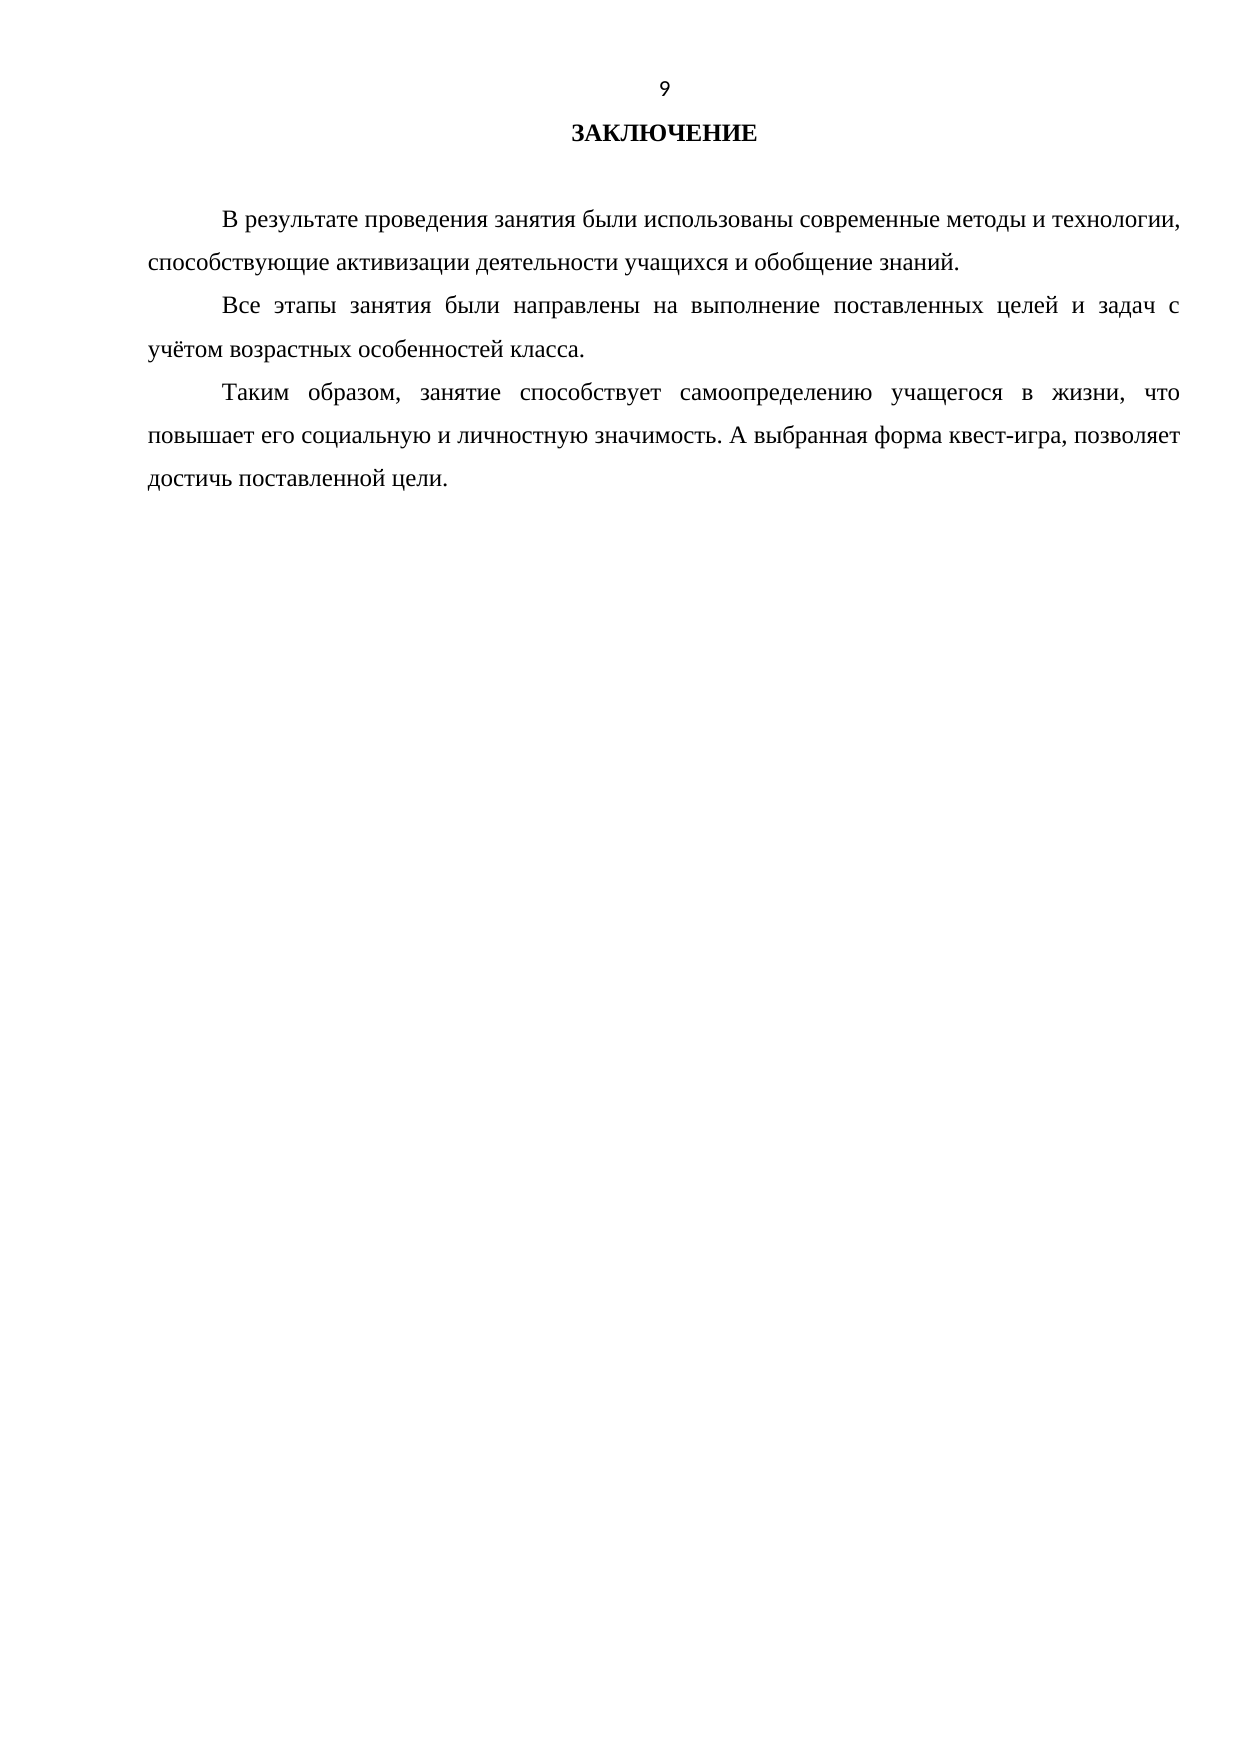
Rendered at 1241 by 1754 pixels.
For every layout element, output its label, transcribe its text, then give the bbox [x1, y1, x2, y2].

text Все этапы занятия были направлены на выполнение поставленных целей и задач с учётом возрастных особенностей класса. [148, 291, 1181, 362]
text В результате проведения занятия были использованы современные методы и технологии, способствующие активизации деятельности учащихся и обобщение знаний. [148, 204, 1181, 276]
text Таким образом, занятие способствует самоопределению учащегося в жизни, что повышает его социальную и личностную значимость. А выбранная форма квест-игра, позволяет достичь поставленной цели. [148, 377, 1181, 492]
text ЗАКЛЮЧЕНИЕ [148, 118, 1181, 147]
